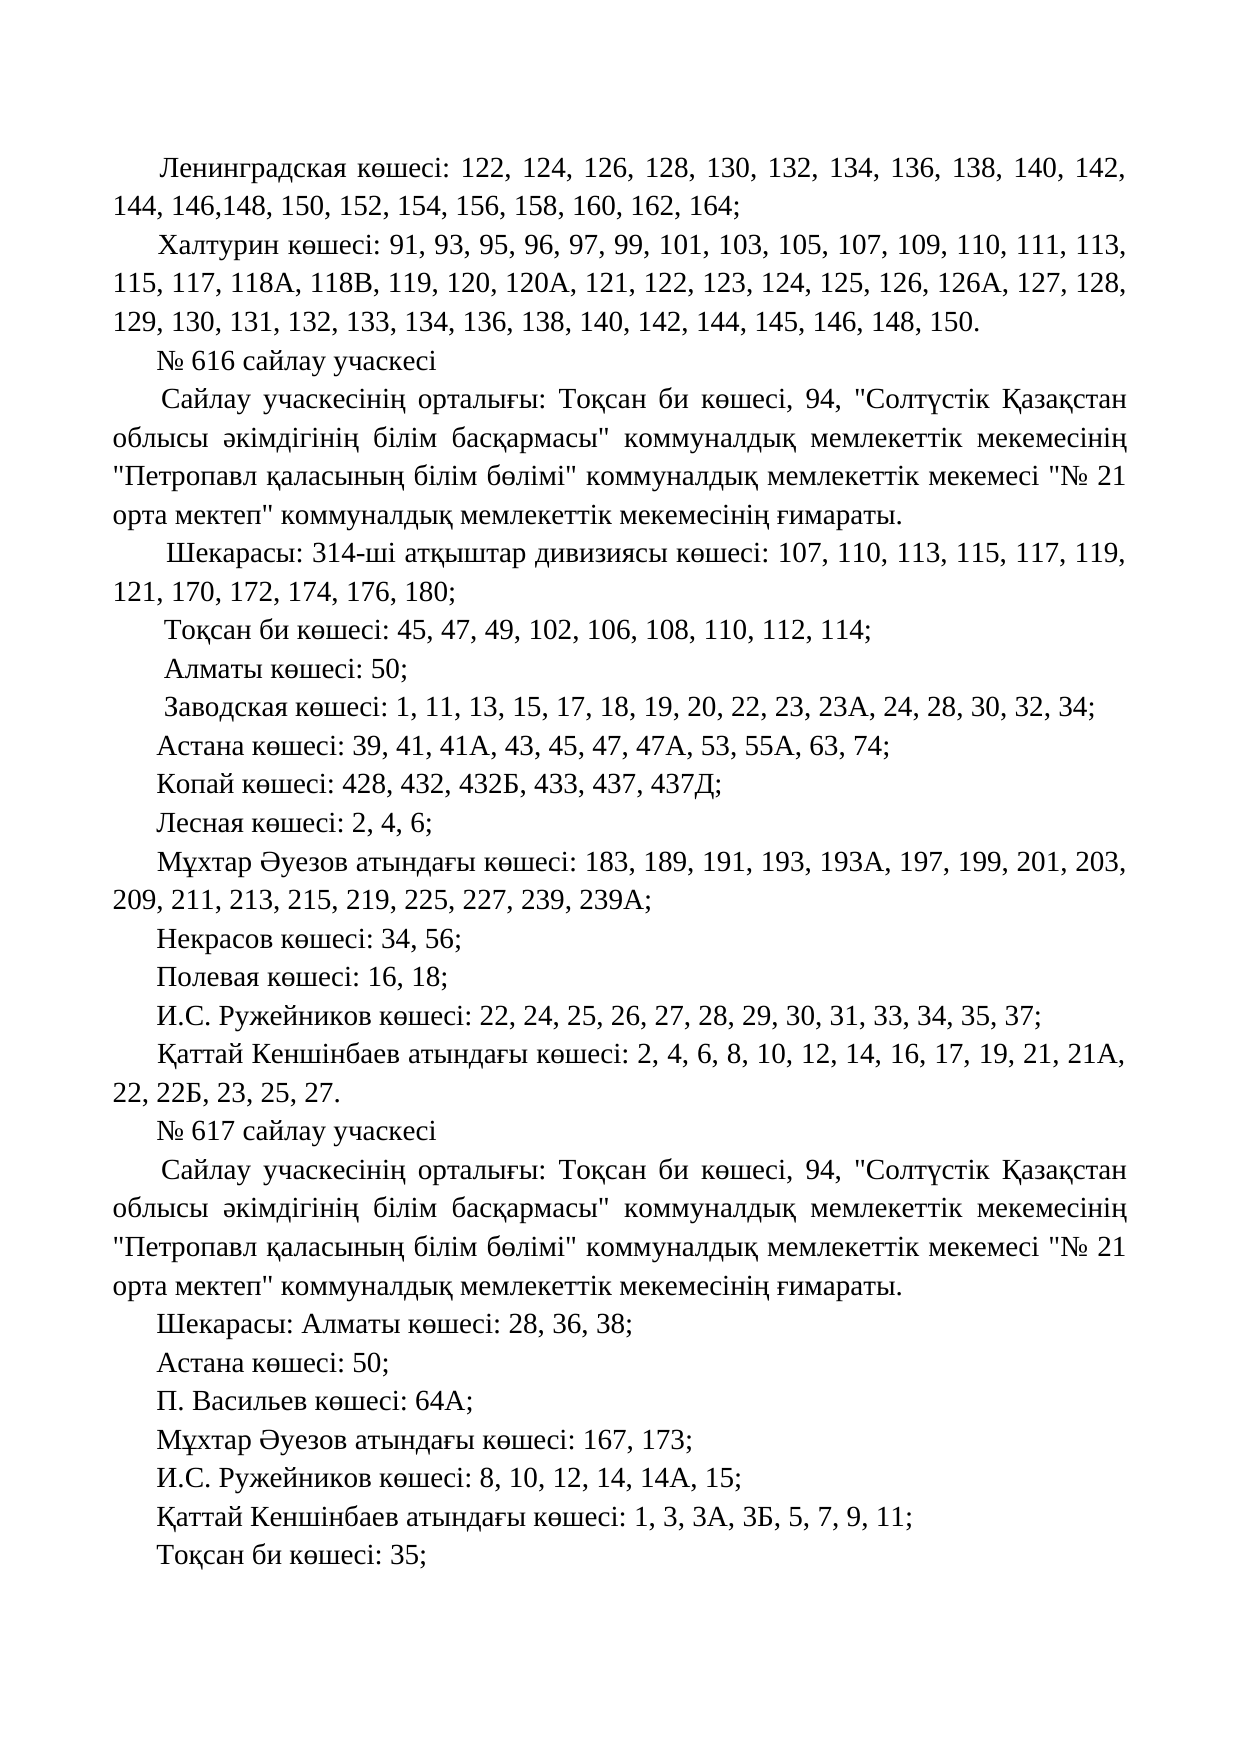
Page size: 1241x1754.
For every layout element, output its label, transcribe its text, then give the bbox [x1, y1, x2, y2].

text Мұхтар Әуезов атындағы көшесі: 183, 189, 191, 193, 193А, 197, 199, 201, 203, 209, 211, 213, 215, 219, 225, 227, 239, 239А; [112, 844, 1128, 916]
text Астана көшесі: 39, 41, 41А, 43, 45, 47, 47А, 53, 55А, 63, 74; [112, 728, 1128, 762]
text Мұхтар Әуезов атындағы көшесі: 167, 173; [112, 1422, 1128, 1455]
text П. Васильев көшесі: 64А; [112, 1383, 1128, 1417]
text Лесная көшесі: 2, 4, 6; [112, 805, 1128, 839]
text Тоқсан би көшесі: 35; [112, 1537, 1128, 1571]
text И.С. Ружейников көшесі: 22, 24, 25, 26, 27, 28, 29, 30, 31, 33, 34, 35, 37; [112, 998, 1128, 1031]
text Қаттай Кеншінбаев атындағы көшесі: 2, 4, 6, 8, 10, 12, 14, 16, 17, 19, 21, 21А, 22, 22Б, 23, 25, 27. [112, 1036, 1128, 1108]
text Сайлау учаскесінің орталығы: Тоқсан би көшесі, 94, "Солтүстік Қазақстан облысы әкімдігінің білім басқармасы" коммуналдық мемлекеттік мекемесінің "Петропавл қаласының білім бөлімі" коммуналдық мемлекеттік мекемесі "№ 21 орта мектеп" коммуналдық мемлекеттік мекемесінің ғимараты. [112, 381, 1128, 530]
text Астана көшесі: 50; [112, 1345, 1128, 1378]
text И.С. Ружейников көшесі: 8, 10, 12, 14, 14А, 15; [112, 1460, 1128, 1494]
text Заводская көшесі: 1, 11, 13, 15, 17, 18, 19, 20, 22, 23, 23А, 24, 28, 30, 32, 34; [112, 689, 1128, 723]
text Шекарасы: 314-ші атқыштар дивизиясы көшесі: 107, 110, 113, 115, 117, 119, 121, 170, 172, 174, 176, 180; [112, 535, 1128, 607]
text Копай көшесі: 428, 432, 432Б, 433, 437, 437Д; [112, 767, 1128, 800]
text Сайлау учаскесінің орталығы: Тоқсан би көшесі, 94, "Солтүстік Қазақстан облысы әкімдігінің білім басқармасы" коммуналдық мемлекеттік мекемесінің "Петропавл қаласының білім бөлімі" коммуналдық мемлекеттік мекемесі "№ 21 орта мектеп" коммуналдық мемлекеттік мекемесінің ғимараты. [112, 1152, 1128, 1301]
text Некрасов көшесі: 34, 56; [112, 921, 1128, 954]
text № 616 сайлау учаскесі [112, 343, 1128, 376]
text Полевая көшесі: 16, 18; [112, 959, 1128, 993]
text Тоқсан би көшесі: 45, 47, 49, 102, 106, 108, 110, 112, 114; [112, 612, 1128, 646]
text Алматы көшесі: 50; [112, 651, 1128, 684]
text № 617 сайлау учаскесі [112, 1113, 1128, 1147]
text Халтурин көшесі: 91, 93, 95, 96, 97, 99, 101, 103, 105, 107, 109, 110, 111, 113, 115, 117, 118А, 118В, 119, 120, 120А, 121, 122, 123, 124, 125, 126, 126А, 127, 128, 129, 130, 131, 132, 133, 134, 136, 138, 140, 142, 144, 145, 146, 148, 150. [112, 227, 1128, 338]
text Қаттай Кеншінбаев атындағы көшесі: 1, 3, 3А, 3Б, 5, 7, 9, 11; [112, 1499, 1128, 1532]
text Ленинградская көшесі: 122, 124, 126, 128, 130, 132, 134, 136, 138, 140, 142, 144, 146,148, 150, 152, 154, 156, 158, 160, 162, 164; [112, 150, 1128, 222]
text Шекарасы: Алматы көшесі: 28, 36, 38; [112, 1306, 1128, 1340]
